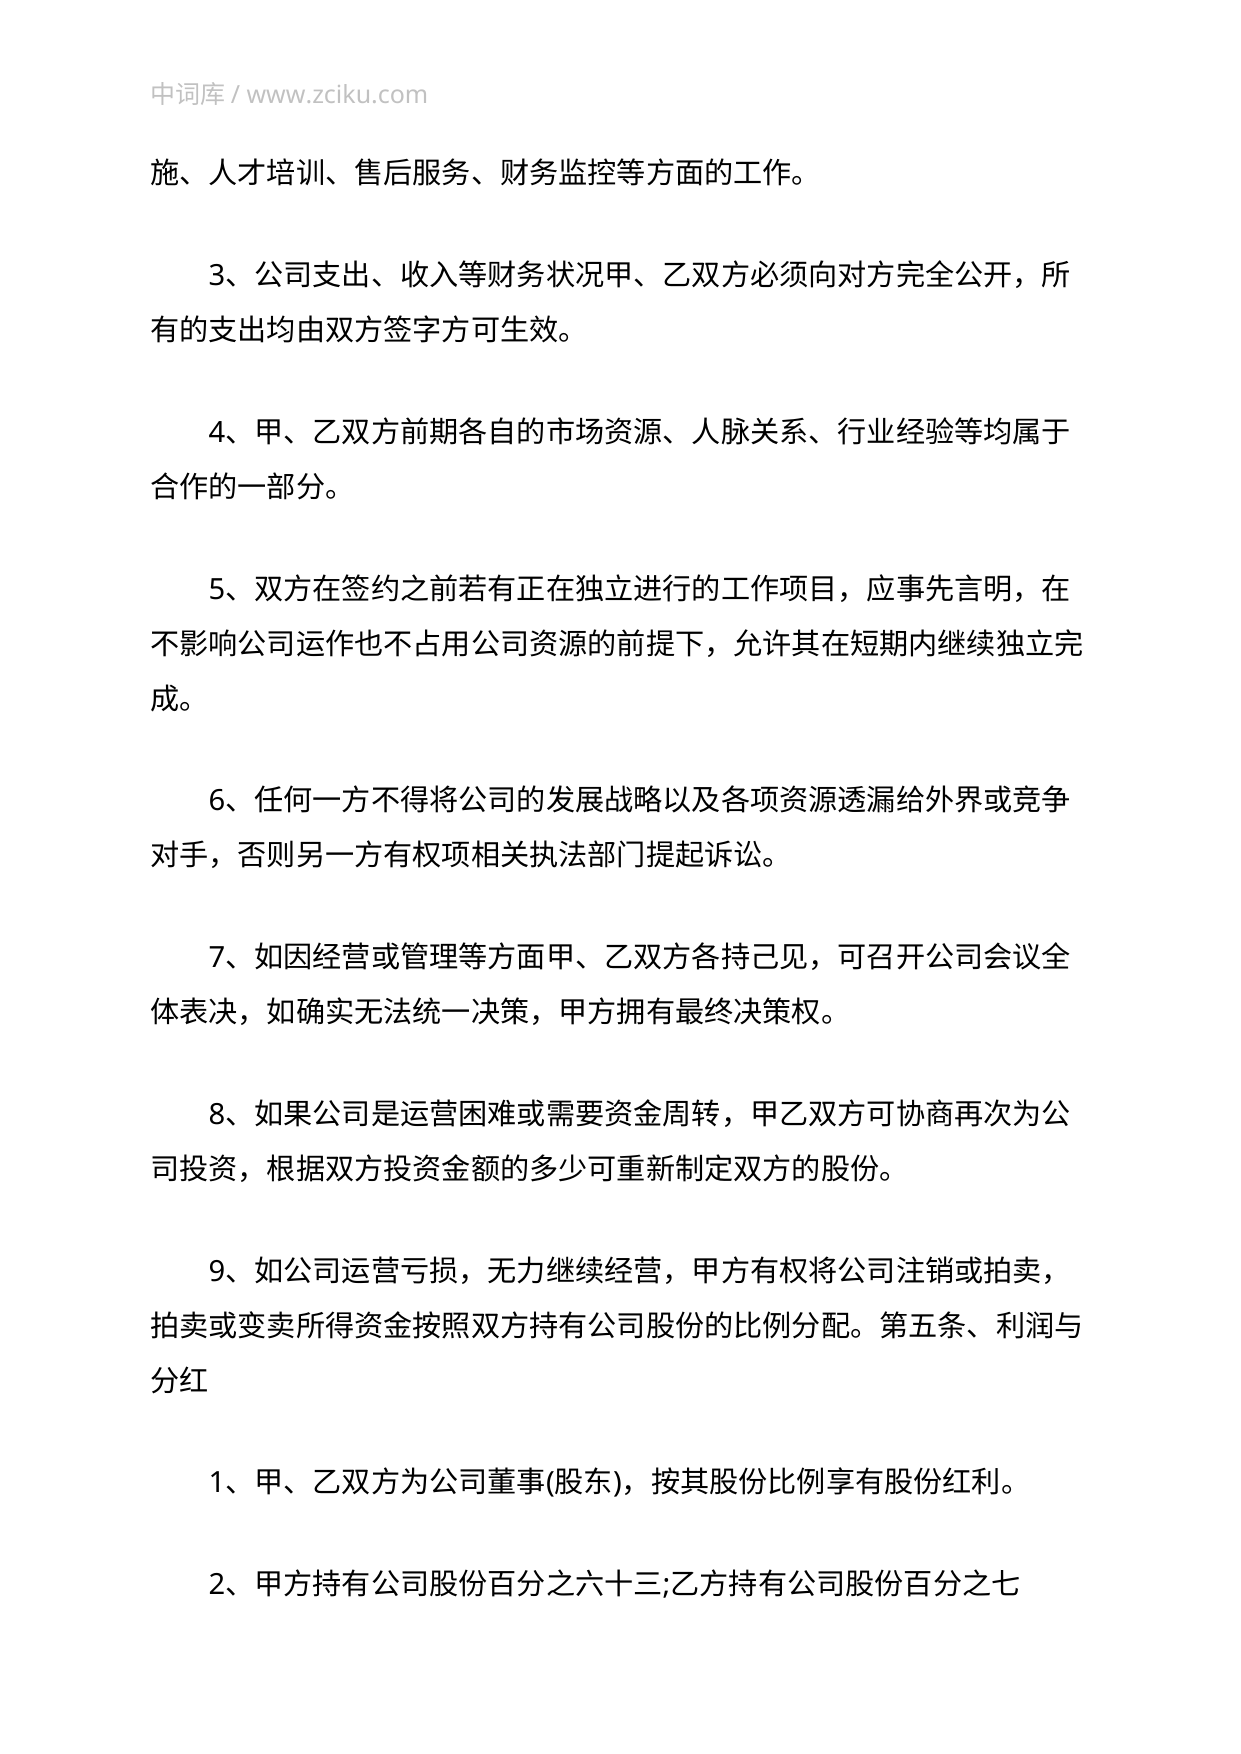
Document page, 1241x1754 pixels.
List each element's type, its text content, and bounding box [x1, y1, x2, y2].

text 4、甲、乙双方前期各自的市场资源、人脉关系、行业经验等均属于合作的一部分。 [150, 408, 1090, 506]
text 8、如果公司是运营困难或需要资金周转，甲乙双方可协商再次为公司投资，根据双方投资金额的多少可重新制定双方的股份。 [150, 1091, 1090, 1188]
text 5、双方在签约之前若有正在独立进行的工作项目，应事先言明，在不影响公司运作也不占用公司资源的前提下，允许其在短期内继续独立完成。 [150, 565, 1090, 717]
text 6、任何一方不得将公司的发展战略以及各项资源透漏给外界或竞争对手，否则另一方有权项相关执法部门提起诉讼。 [150, 777, 1090, 874]
text 7、如因经营或管理等方面甲、乙双方各持己见，可召开公司会议全体表决，如确实无法统一决策，甲方拥有最终决策权。 [150, 934, 1090, 1031]
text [150, 150, 1090, 192]
text 2、甲方持有公司股份百分之六十三;乙方持有公司股份百分之七 [150, 1561, 1090, 1603]
text 1、甲、乙双方为公司董事(股东)，按其股份比例享有股份红利。 [150, 1459, 1090, 1501]
text 9、如公司运营亏损，无力继续经营，甲方有权将公司注销或拍卖，拍卖或变卖所得资金按照双方持有公司股份的比例分配。第五条、利润与分红 [150, 1247, 1090, 1399]
text 3、公司支出、收入等财务状况甲、乙双方必须向对方完全公开，所有的支出均由双方签字方可生效。 [150, 252, 1090, 349]
